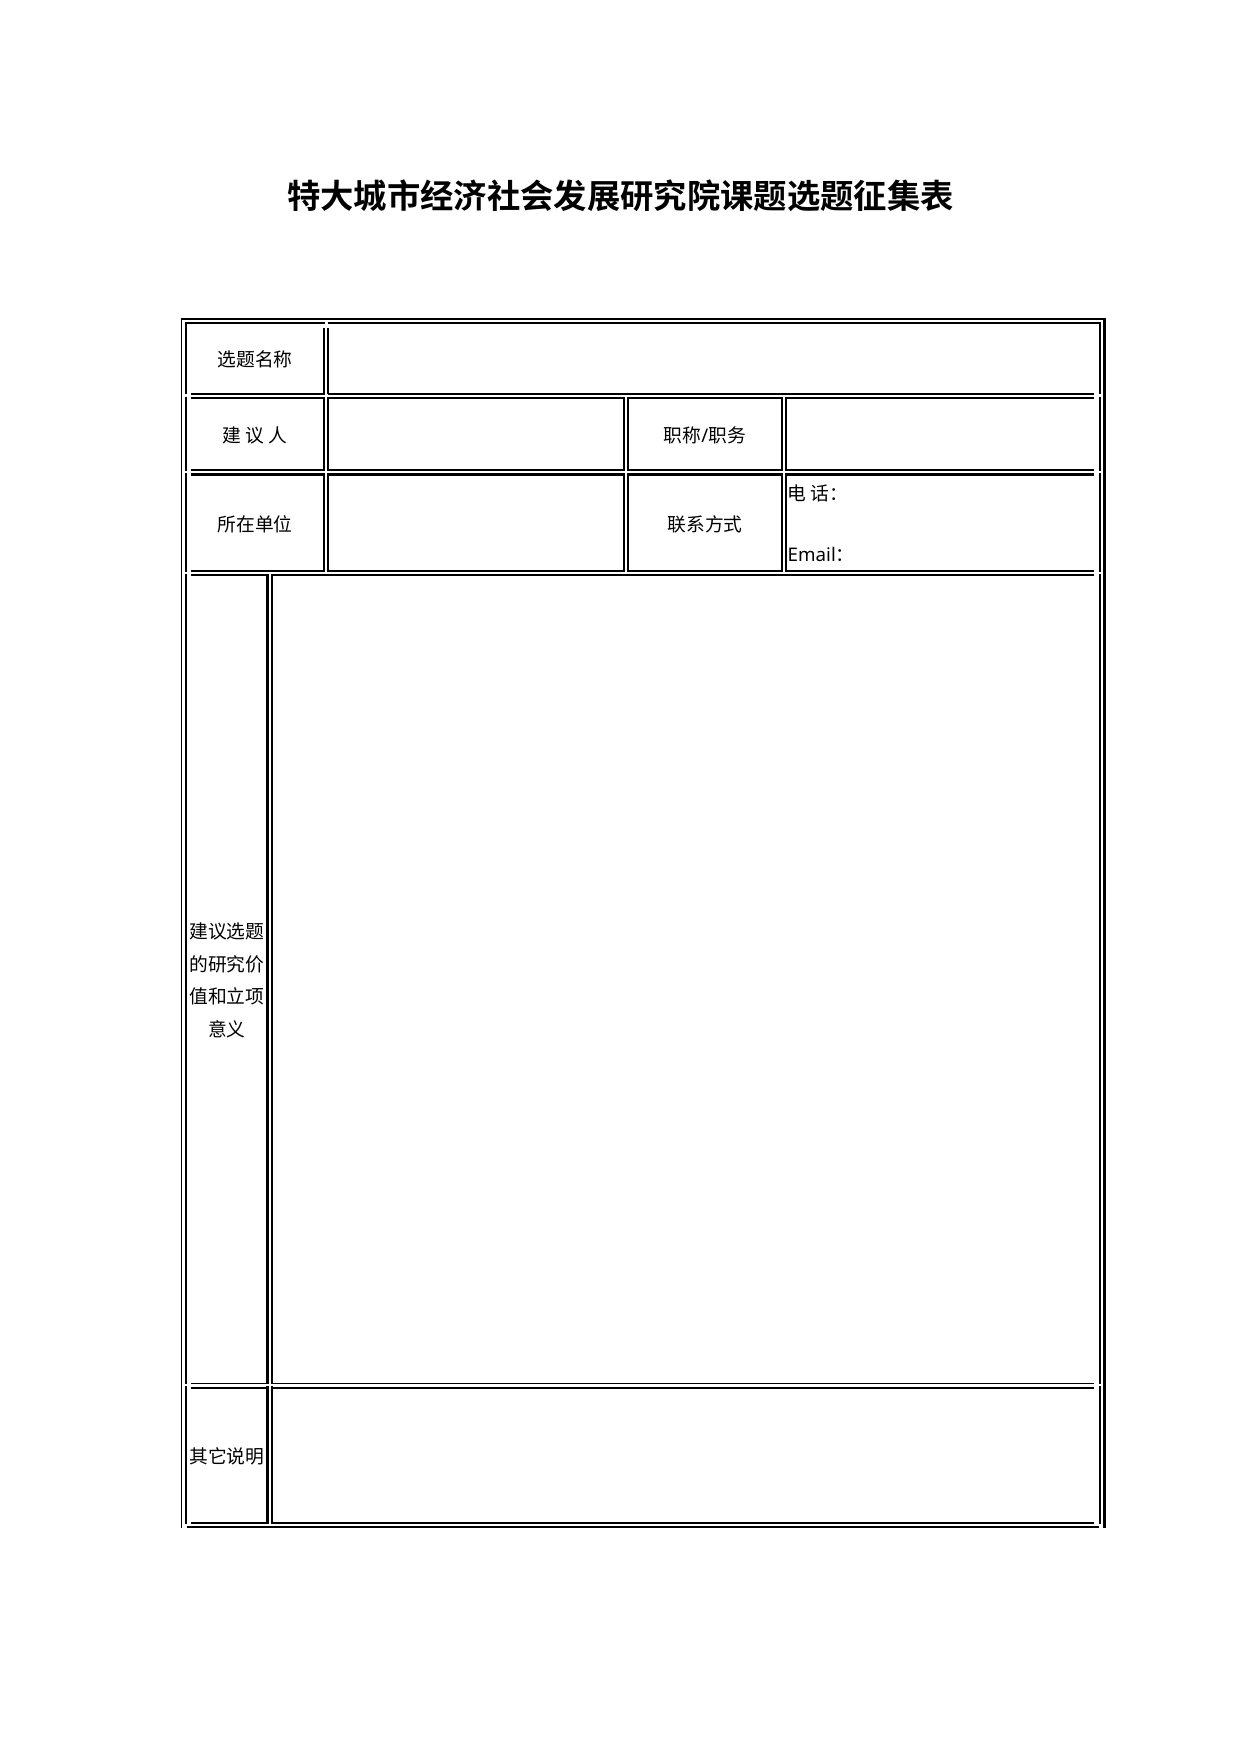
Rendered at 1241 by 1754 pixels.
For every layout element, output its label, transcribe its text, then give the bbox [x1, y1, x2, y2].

table_cell 所在单位 [184, 469, 326, 570]
table_cell 其它说明 [184, 1383, 269, 1521]
table_cell 建 议 人 [184, 393, 326, 469]
table_cell 建议选题的研究价值和立项意义 [184, 570, 269, 1382]
table_cell [329, 399, 623, 469]
table_cell 电 话： Email： [784, 469, 1102, 570]
table_cell [270, 570, 1102, 1382]
table_cell [270, 1383, 1102, 1521]
text 特大城市经济社会发展研究院课题选题征集表 [187, 162, 1053, 227]
table_header 选题名称 [184, 320, 326, 393]
table_header [326, 320, 1102, 393]
table_cell [329, 476, 623, 570]
table_cell 职称/职务 [629, 399, 781, 469]
table_cell [784, 393, 1102, 469]
table_cell 联系方式 [629, 476, 781, 570]
